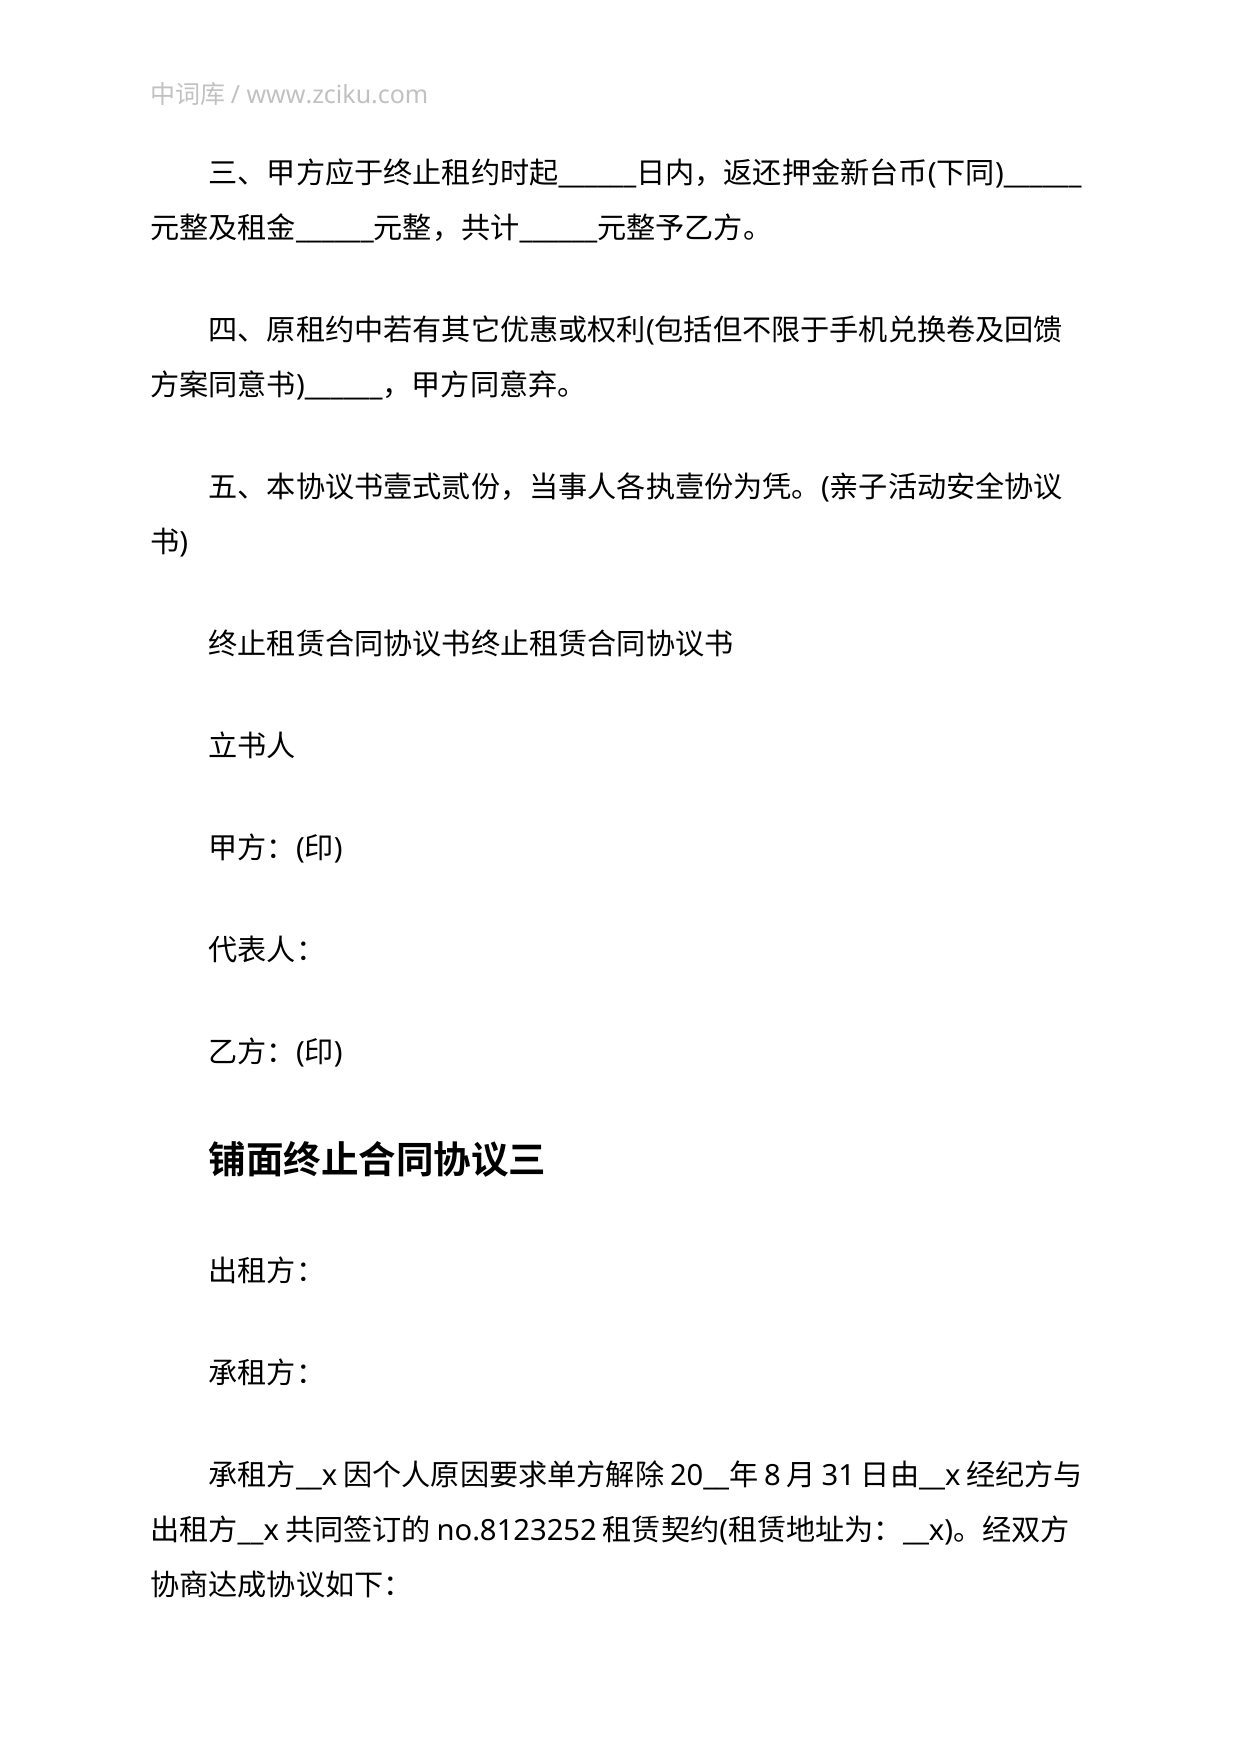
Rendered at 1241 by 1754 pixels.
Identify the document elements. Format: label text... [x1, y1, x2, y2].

text 铺面终止合同协议三 [150, 1130, 1090, 1184]
text 四、原租约中若有其它优惠或权利(包括但不限于手机兑换卷及回馈方案同意书)______，甲方同意弃。 [150, 307, 1090, 404]
text 立书人 [150, 723, 1090, 765]
text 乙方：(印) [150, 1028, 1090, 1071]
text 承租方__x因个人原因要求单方解除20__年8月31日由__x经纪方与出租方__x共同签订的no.8123252租赁契约(租赁地址为：__x)。经双方协商达成协议如下： [150, 1451, 1090, 1603]
text 终止租赁合同协议书终止租赁合同协议书 [150, 621, 1090, 663]
text 五、本协议书壹式贰份，当事人各执壹份为凭。(亲子活动安全协议书) [150, 464, 1090, 561]
text 甲方：(印) [150, 824, 1090, 867]
text 代表人： [150, 926, 1090, 969]
text 承租方： [150, 1349, 1090, 1392]
text 出租方： [150, 1248, 1090, 1290]
text 三、甲方应于终止租约时起______日内，返还押金新台币(下同)______元整及租金______元整，共计______元整予乙方。 [150, 150, 1090, 247]
